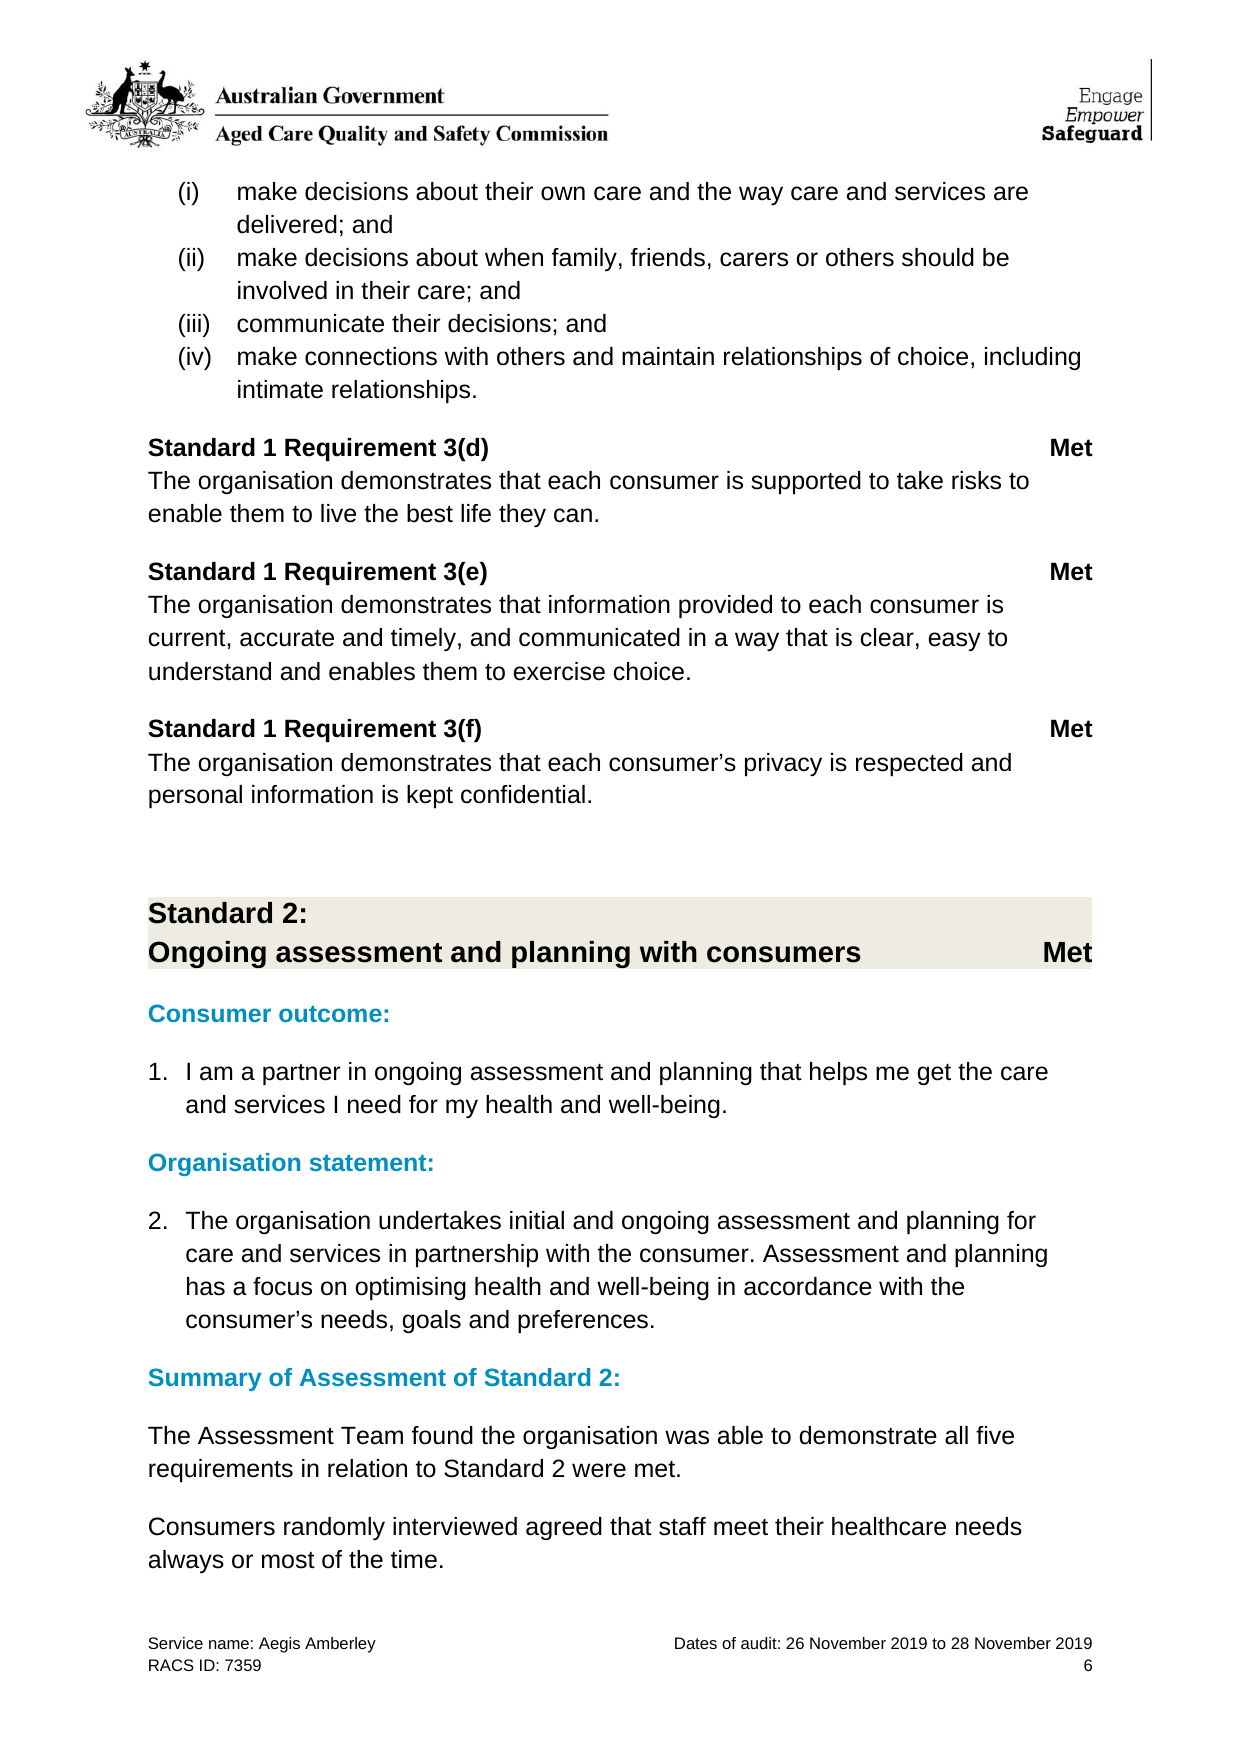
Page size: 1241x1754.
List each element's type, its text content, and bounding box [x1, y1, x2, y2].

subtitle Standard 1 Requirement 3(e) Met [148, 557, 1092, 586]
list make decisions about their own care and the way care and services are delivered; and [177, 177, 1092, 239]
list I am a partner in ongoing assessment and planning that helps me get the care and services I need for my health and well-being. [148, 1057, 1092, 1118]
text The Assessment Team found the organisation was able to demonstrate all five requirements in relation to Standard 2 were met. [148, 1421, 1092, 1483]
picture [0, 0, 1240, 169]
subtitle Standard 1 Requirement 3(f) Met [148, 714, 1092, 743]
subtitle Consumer outcome: [148, 999, 1092, 1027]
list make connections with others and maintain relationships of choice, including intimate relationships. [177, 342, 1092, 404]
subtitle Summary of Assessment of Standard 2: [148, 1363, 1092, 1392]
subtitle Standard 1 Requirement 3(d) Met [148, 433, 1092, 462]
text The organisation demonstrates that each consumer is supported to take risks to enable them to live the best life they can. [148, 466, 1092, 528]
list make decisions about when family, friends, carers or others should be involved in their care; and [177, 243, 1092, 305]
list communicate their decisions; and [177, 309, 1092, 338]
text The organisation demonstrates that each consumer’s privacy is respected and personal information is kept confidential. [148, 747, 1092, 809]
text The organisation demonstrates that information provided to each consumer is current, accurate and timely, and communicated in a way that is clear, easy to understand and enables them to exercise choice. [148, 590, 1092, 685]
subtitle Organisation statement: [148, 1148, 1092, 1176]
list The organisation undertakes initial and ongoing assessment and planning for care and services in partnership with the consumer. Assessment and planning has a focus on optimising health and well-being in accordance with the consumer’s needs, goals and preferences. [148, 1206, 1092, 1333]
text Consumers randomly interviewed agreed that staff meet their healthcare needs always or most of the time. [148, 1512, 1092, 1574]
subtitle Standard 2: Ongoing assessment and planning with consumers Met [148, 897, 1092, 969]
